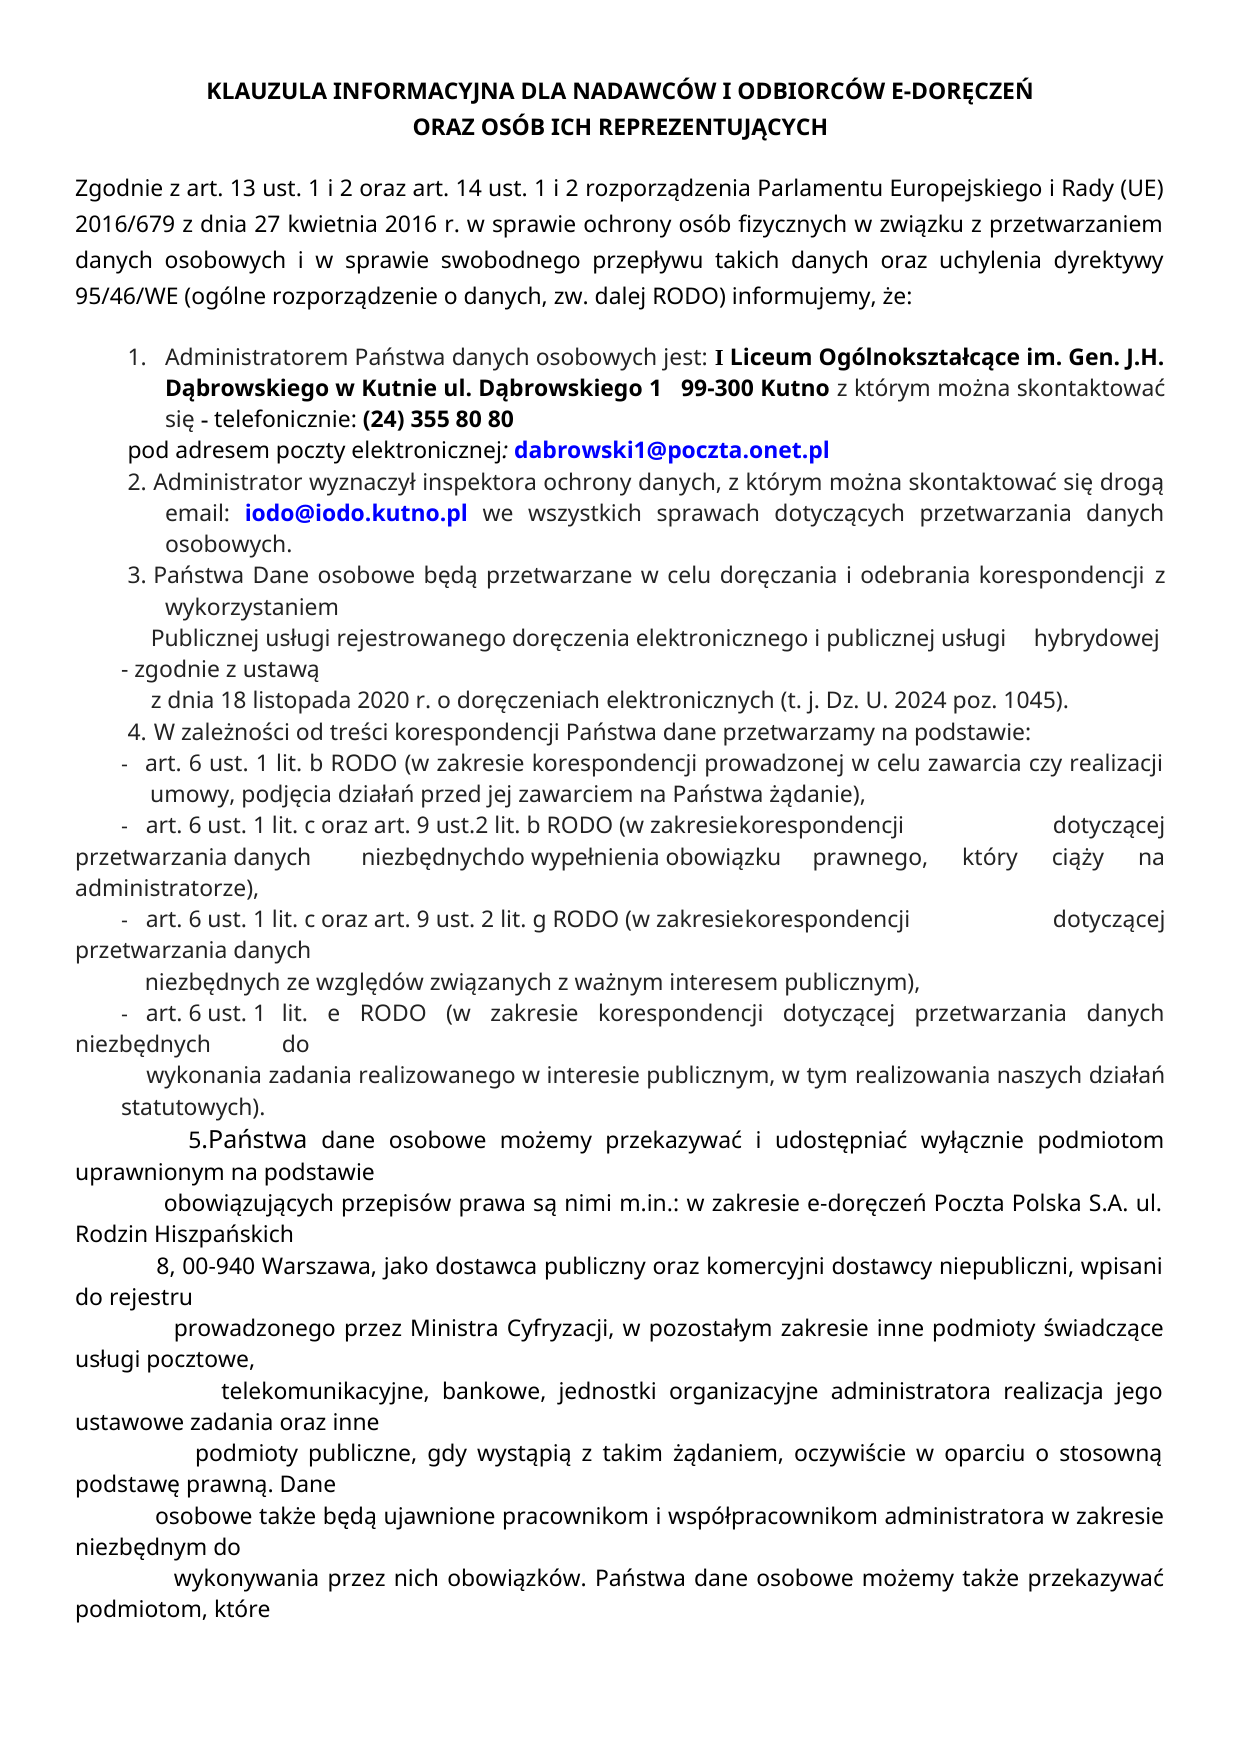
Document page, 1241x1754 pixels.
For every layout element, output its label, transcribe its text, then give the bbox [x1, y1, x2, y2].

text podmioty publiczne, gdy wystąpią z takim żądaniem, oczywiście w oparciu o stosowną podstawę prawną. Dane [75, 1437, 1165, 1500]
text 5.Państwa dane osobowe możemy przekazywać i udostępniać wyłącznie podmiotom uprawnionym na podstawie [75, 1122, 1165, 1187]
list Administratorem Państwa danych osobowych jest: I Liceum Ogólnokształcące im. Gen. J.H. Dąbrowskiego w Kutnie ul. Dąbrowskiego 1 99-300 Kutno z którym można skontaktować się - telefonicznie: (24) 355 80 80 [127, 341, 1165, 434]
list W zależności od treści korespondencji Państwa dane przetwarzamy na podstawie: [127, 716, 1165, 747]
list Państwa Dane osobowe będą przetwarzane w celu doręczania i odebrania korespondencji z wykorzystaniem [127, 559, 1165, 622]
text pod adresem poczty elektronicznej: dabrowski1@poczta.onet.pl [127, 434, 1165, 466]
list art. 6 ust. 1 lit. c oraz art. 9 ust. 2 lit. g RODO (w zakresie korespondencji dotyczącej przetwarzania danych [75, 903, 1165, 966]
text Publicznej usługi rejestrowanego doręczenia elektronicznego i publicznej usługi hybrydowej - zgodnie z ustawą [121, 622, 1165, 684]
text osobowe także będą ujawnione pracownikom i współpracownikom administratora w zakresie niezbędnym do [75, 1500, 1165, 1562]
text Zgodnie z art. 13 ust. 1 i 2 oraz art. 14 ust. 1 i 2 rozporządzenia Parlamentu Europejskiego i Rady (UE) 2016/679 z dnia 27 kwietnia 2016 r. w sprawie ochrony osób fizycznych w związku z przetwarzaniem danych osobowych i w sprawie swobodnego przepływu takich danych oraz uchylenia dyrektywy 95/46/WE (ogólne rozporządzenie o danych, zw. dalej RODO) informujemy, że: [75, 172, 1165, 311]
list Administrator wyznaczył inspektora ochrony danych, z którym można skontaktować się drogą email: iodo@iodo.kutno.pl we wszystkich sprawach dotyczących przetwarzania danych osobowych. [127, 466, 1165, 559]
text KLAUZULA INFORMACYJNA DLA NADAWCÓW I ODBIORCÓW E-DORĘCZEŃ ORAZ OSÓB ICH REPREZENTUJĄCYCH [75, 75, 1165, 142]
text prowadzonego przez Ministra Cyfryzacji, w pozostałym zakresie inne podmioty świadczące usługi pocztowe, [75, 1312, 1165, 1375]
text wykonywania przez nich obowiązków. Państwa dane osobowe możemy także przekazywać podmiotom, które [75, 1562, 1165, 1625]
text telekomunikacyjne, bankowe, jednostki organizacyjne administratora realizacja jego ustawowe zadania oraz inne [75, 1375, 1165, 1437]
text 8, 00-940 Warszawa, jako dostawca publiczny oraz komercyjni dostawcy niepubliczni, wpisani do rejestru [75, 1250, 1165, 1312]
text z dnia 18 listopada 2020 r. o doręczeniach elektronicznych (t. j. Dz. U. 2024 poz. 1045). [121, 684, 1165, 716]
text niezbędnych ze względów związanych z ważnym interesem publicznym), [121, 966, 1165, 997]
list art. 6 ust. 1 lit. b RODO (w zakresie korespondencji prowadzonej w celu zawarcia czy realizacji umowy, podjęcia działań przed jej zawarciem na Państwa żądanie), [121, 747, 1165, 809]
list art. 6 ust. 1 lit. e RODO (w zakresie korespondencji dotyczącej przetwarzania danych niezbędnych do [75, 997, 1165, 1059]
text obowiązujących przepisów prawa są nimi m.in.: w zakresie e-doręczeń Poczta Polska S.A. ul. Rodzin Hiszpańskich [75, 1187, 1165, 1250]
text wykonania zadania realizowanego w interesie publicznym, w tym realizowania naszych działań statutowych). [121, 1059, 1165, 1122]
list art. 6 ust. 1 lit. c oraz art. 9 ust.2 lit. b RODO (w zakresie korespondencji dotyczącej przetwarzania danych niezbędnych do wypełnienia obowiązku prawnego, który ciąży na administratorze), [75, 809, 1165, 903]
